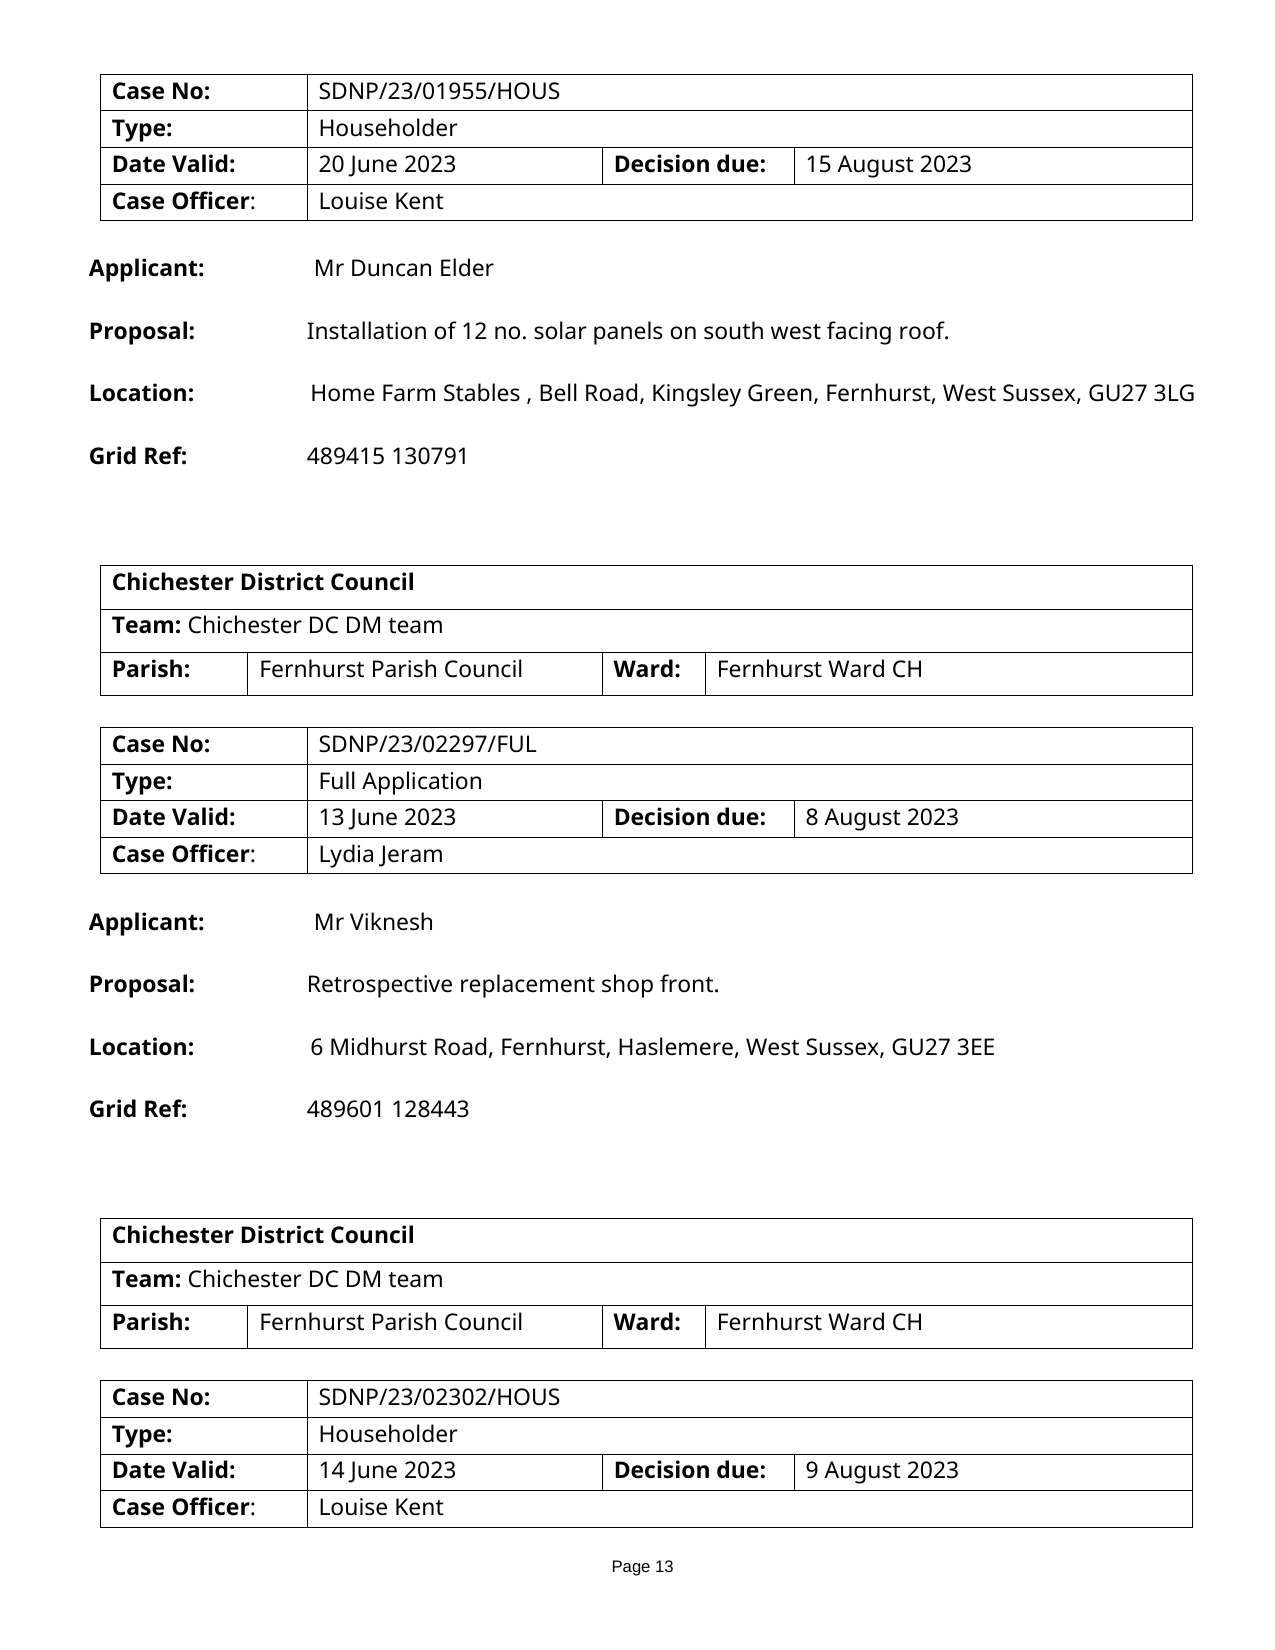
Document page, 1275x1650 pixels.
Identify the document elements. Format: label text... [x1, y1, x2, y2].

table_cell 20 June 2023 [308, 148, 602, 183]
table_cell Parish: [101, 1306, 247, 1348]
table_cell Team: Chichester DC DM team [101, 1263, 1192, 1305]
table_cell Fernhurst Ward CH [706, 653, 1192, 695]
table_cell 9 August 2023 [795, 1455, 1192, 1490]
table_header Chichester District Council [101, 1219, 1192, 1262]
table_cell Ward: [603, 653, 705, 695]
table_cell Decision due: [603, 1455, 794, 1490]
text Grid Ref: 489415 130791 [89, 440, 1196, 471]
text Proposal: Installation of 12 no. solar panels on south west facing roof. [89, 315, 1196, 346]
table_cell Type: [101, 111, 307, 147]
table_cell Parish: [101, 653, 247, 695]
table_cell Full Application [308, 765, 1192, 800]
text Proposal: Retrospective replacement shop front. [89, 968, 1196, 999]
table_header SDNP/23/01955/HOUS [308, 75, 1192, 110]
table_cell Fernhurst Ward CH [706, 1306, 1192, 1348]
table_cell Decision due: [603, 148, 794, 183]
table_cell Louise Kent [308, 185, 1192, 220]
text Applicant: Mr Duncan Elder [89, 252, 1196, 284]
table_cell Fernhurst Parish Council [248, 653, 602, 695]
table_cell Decision due: [603, 801, 794, 837]
table_cell Case Officer: [101, 185, 307, 220]
table_cell Louise Kent [308, 1491, 1192, 1527]
text Applicant: Mr Viknesh [89, 906, 1196, 937]
table_cell Fernhurst Parish Council [248, 1306, 602, 1348]
table_cell 8 August 2023 [795, 801, 1192, 837]
table_header Case No: [101, 728, 307, 764]
table_cell Team: Chichester DC DM team [101, 610, 1192, 652]
table_header SDNP/23/02302/HOUS [308, 1381, 1192, 1417]
text Grid Ref: 489601 128443 [89, 1093, 1196, 1124]
table_cell Case Officer: [101, 838, 307, 873]
table_cell Date Valid: [101, 1455, 307, 1490]
table_cell Lydia Jeram [308, 838, 1192, 873]
table_cell 13 June 2023 [308, 801, 602, 837]
table_cell Householder [308, 111, 1192, 147]
table_cell 14 June 2023 [308, 1455, 602, 1490]
table_header Case No: [101, 1381, 307, 1417]
table_cell Householder [308, 1418, 1192, 1453]
table_cell Ward: [603, 1306, 705, 1348]
table_cell Type: [101, 1418, 307, 1453]
text Location: Home Farm Stables , Bell Road, Kingsley Green, Fernhurst, West Sussex, GU27 3LG [89, 377, 1196, 409]
table_header Case No: [101, 75, 307, 110]
text Location: 6 Midhurst Road, Fernhurst, Haslemere, West Sussex, GU27 3EE [89, 1031, 1196, 1062]
table_cell Case Officer: [101, 1491, 307, 1527]
table_cell Type: [101, 765, 307, 800]
table_header SDNP/23/02297/FUL [308, 728, 1192, 764]
table_cell Date Valid: [101, 801, 307, 837]
table_cell Date Valid: [101, 148, 307, 183]
table_cell 15 August 2023 [795, 148, 1192, 183]
table_header Chichester District Council [101, 566, 1192, 608]
